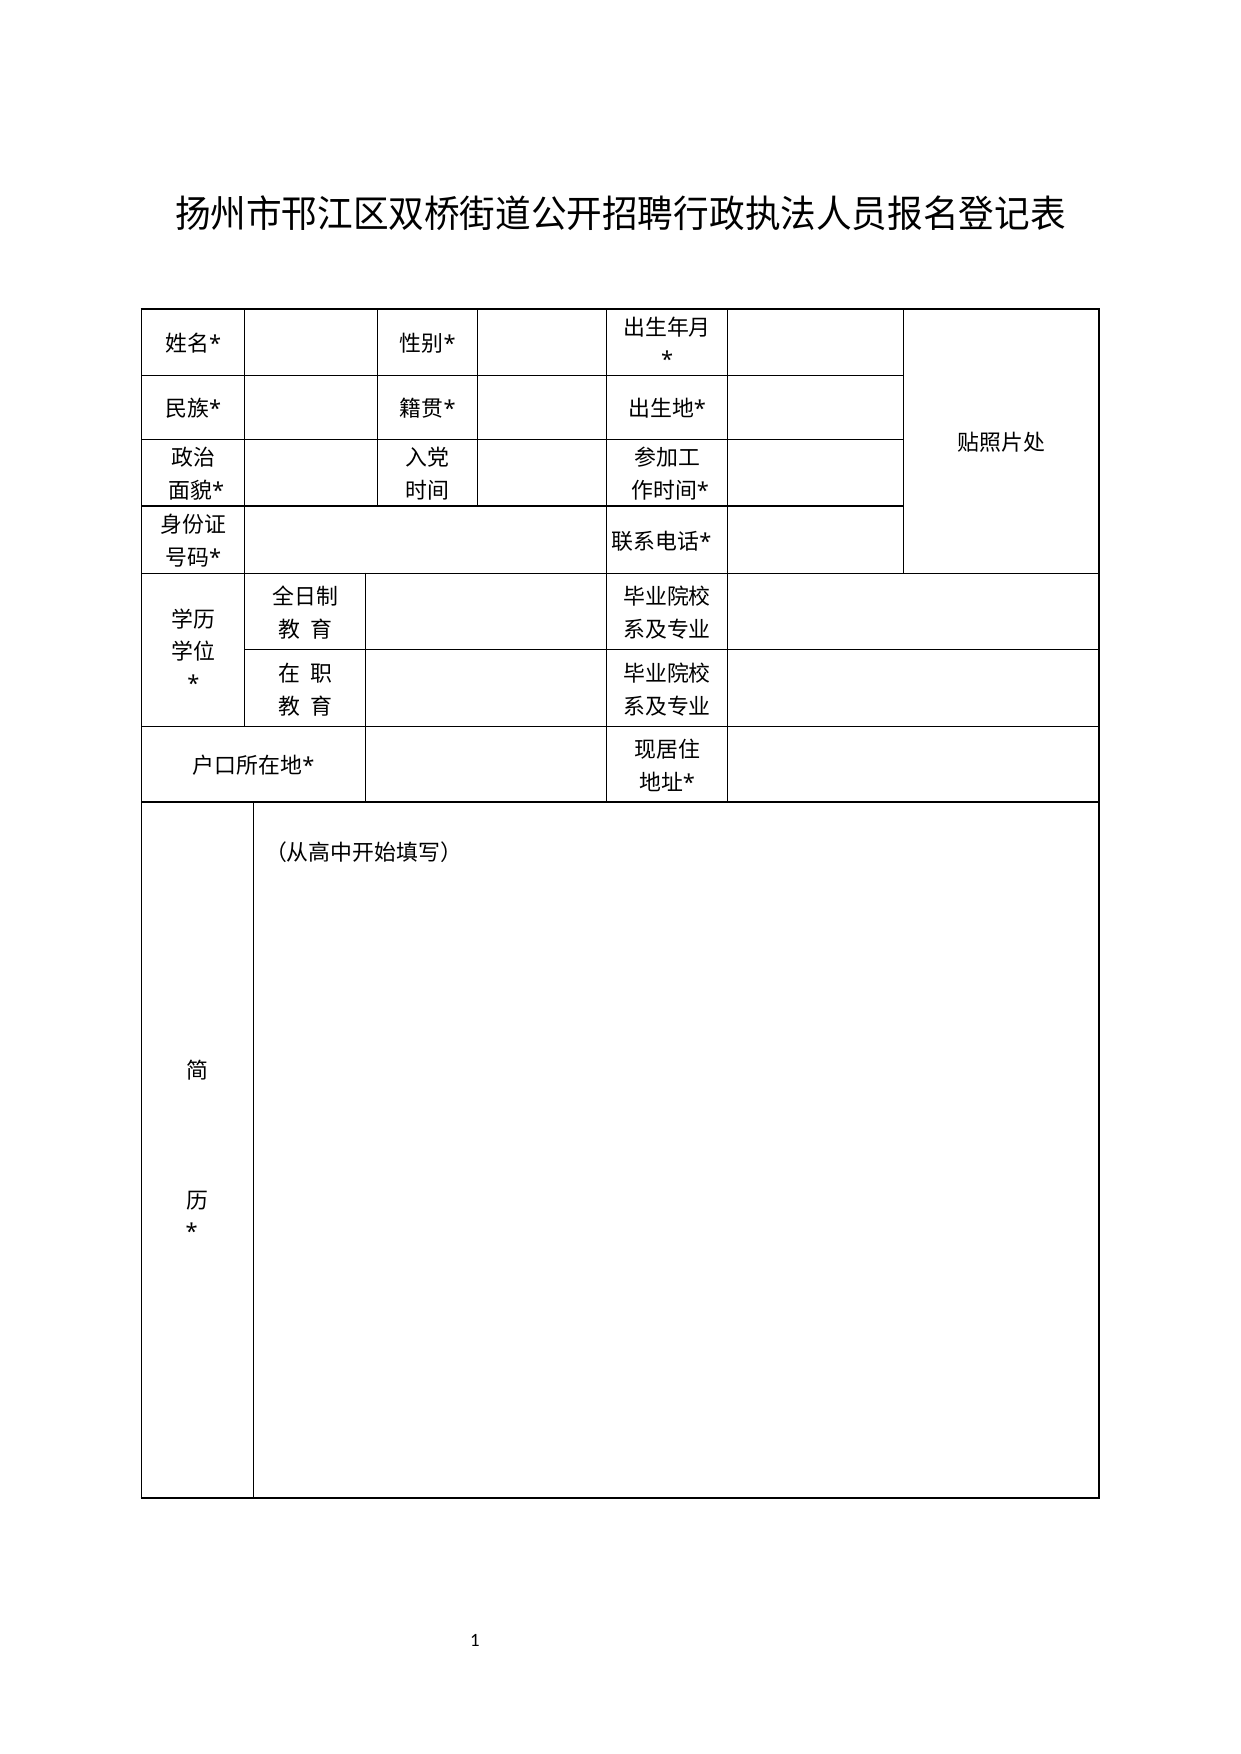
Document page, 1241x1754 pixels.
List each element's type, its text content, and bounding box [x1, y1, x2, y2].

table_cell [245, 507, 606, 573]
table_cell [728, 727, 1098, 801]
table_cell 联系电话* [607, 507, 727, 573]
table_header 姓名* [142, 310, 244, 375]
table_cell [366, 727, 606, 801]
text 扬州市邗江区双桥街道公开招聘行政执法人员报名登记表 [165, 178, 1075, 243]
table_cell [478, 376, 606, 438]
table_cell 入党 时间 [378, 440, 477, 505]
table_header [245, 310, 377, 375]
table_cell 毕业院校 系及专业 [607, 574, 727, 649]
table_cell 出生地* [607, 376, 727, 438]
table_header [728, 310, 903, 375]
table_header 贴照片处 [904, 310, 1098, 573]
table_cell 学历 学位 * [142, 574, 244, 726]
table_header 性别* [378, 310, 477, 375]
table_cell [478, 440, 606, 505]
table_cell 简 历 * [142, 803, 253, 1497]
table_cell 毕业院校 系及专业 [607, 650, 727, 726]
table_cell 政治 面貌* [142, 440, 244, 505]
table_header 出生年月* [607, 310, 727, 375]
table_cell [728, 507, 903, 573]
table_cell 民族* [142, 376, 244, 438]
table_cell [728, 650, 1098, 726]
table_cell （从高中开始填写） [254, 803, 1098, 1497]
table_cell [245, 376, 377, 438]
table_cell [728, 440, 903, 505]
table_cell 全日制 教 育 [245, 574, 365, 649]
table_cell 在 职 教 育 [245, 650, 365, 726]
table_cell [366, 574, 606, 649]
table_cell [728, 376, 903, 438]
table_cell [728, 574, 1098, 649]
table_cell [366, 650, 606, 726]
table_cell [245, 440, 377, 505]
table_cell 户口所在地* [142, 727, 365, 801]
table_cell 参加工 作时间* [607, 440, 727, 505]
table_header [478, 310, 606, 375]
table_cell 籍贯* [378, 376, 477, 438]
table_cell 现居住 地址* [607, 727, 727, 801]
table_cell 身份证号码* [142, 507, 244, 573]
